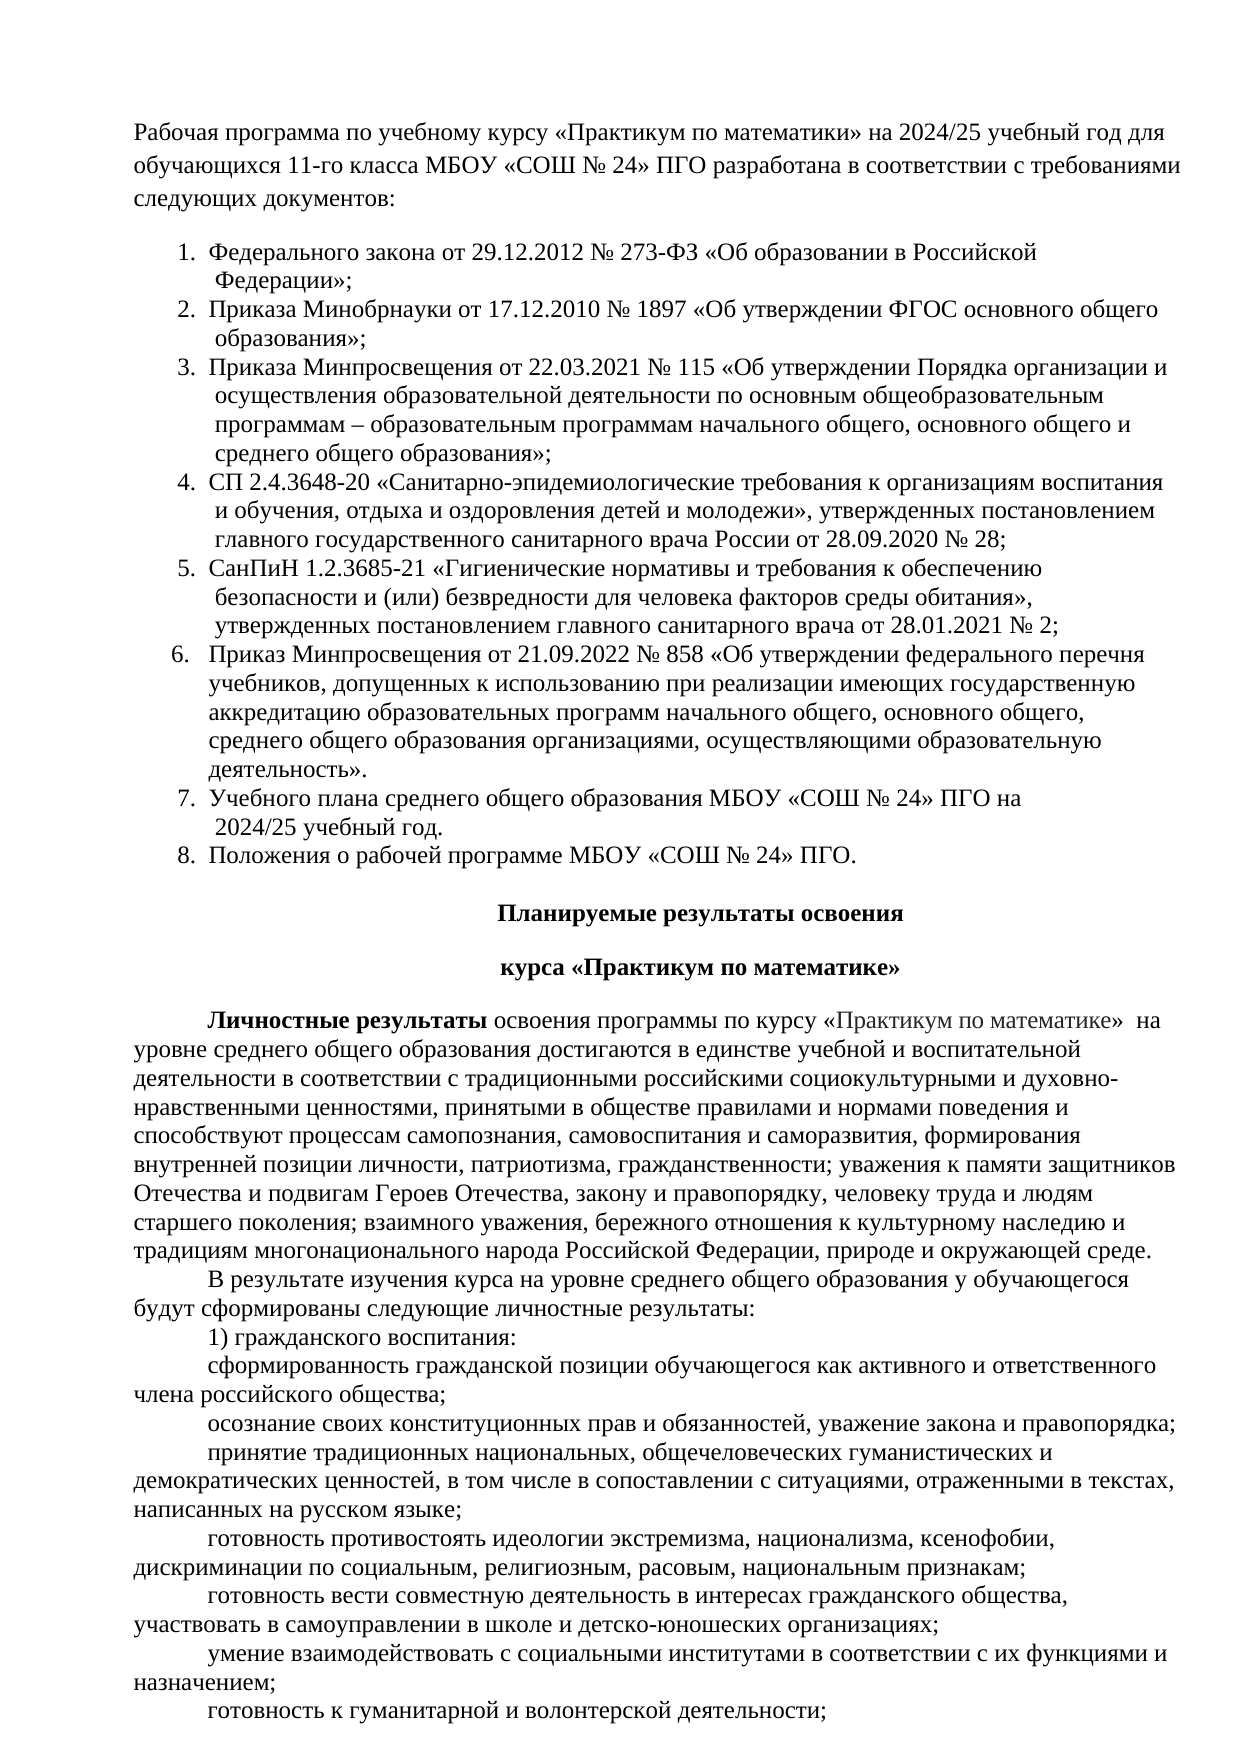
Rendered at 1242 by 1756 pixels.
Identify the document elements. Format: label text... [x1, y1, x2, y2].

text 1) гражданского воспитания: [133, 1322, 1194, 1351]
text Личностные результаты освоения программы по курсу «Практикум по математике» на уровне среднего общего образования достигаются в единстве учебной и воспитательной деятельности в соответствии с традиционными российскими социокультурными и духовно-нравственными ценностями, принятыми в обществе правилами и нормами поведения и способствуют процессам самопознания, самовоспитания и саморазвития, формирования внутренней позиции личности, патриотизма, гражданственности; уважения к памяти защитников Отечества и подвигам Героев Отечества, закону и правопорядку, человеку труда и людям старшего поколения; взаимного уважения, бережного отношения к культурному наследию и традициям многонационального народа Российской Федерации, природе и окружающей среде. [133, 1006, 1194, 1264]
text сформированность гражданской позиции обучающегося как активного и ответственного члена российского общества; [133, 1351, 1194, 1408]
text принятие традиционных национальных, общечеловеческих гуманистических и демократических ценностей, в том числе в сопоставлении с ситуациями, отраженными в текстах, написанных на русском языке; [133, 1437, 1194, 1523]
list Приказа Минпросвещения от 22.03.2021 № 115 «Об утверждении Порядка организации и осуществления образовательной деятельности по основным общеобразовательным программам – образовательным программам начального общего, основного общего и среднего общего образования»; [177, 352, 1175, 467]
text осознание своих конституционных прав и обязанностей, уважение закона и правопорядка; [133, 1408, 1194, 1437]
text Рабочая программа по учебному курсу «Практикум по математики» на 2024/25 учебный год для обучающихся 11-го класса МБОУ «СОШ № 24» ПГО разработана в соответствии с требованиями следующих документов: [133, 117, 1194, 211]
text Планируемые результаты освоения [133, 898, 1194, 927]
list Приказа Минобрнауки от 17.12.2010 № 1897 «Об утверждении ФГОС основного общего образования»; [177, 294, 1175, 352]
text умение взаимодействовать с социальными институтами в соответствии с их функциями и назначением; [133, 1638, 1194, 1696]
text В результате изучения курса на уровне среднего общего образования у обучающегося будут сформированы следующие личностные результаты: [133, 1264, 1194, 1322]
text готовность противостоять идеологии экстремизма, национализма, ксенофобии, дискриминации по социальным, религиозным, расовым, национальным признакам; [133, 1523, 1194, 1581]
list Положения о рабочей программе МБОУ «СОШ № 24» ПГО. [177, 840, 1175, 869]
list СП 2.4.3648-20 «Санитарно-эпидемиологические требования к организациям воспитания и обучения, отдыха и оздоровления детей и молодежи», утвержденных постановлением главного государственного санитарного врача России от 28.09.2020 № 28; [177, 467, 1175, 553]
list Учебного плана среднего общего образования МБОУ «СОШ № 24» ПГО на 2024/25 учебный год. [177, 783, 1175, 840]
list Федерального закона от 29.12.2012 № 273-ФЗ «Об образовании в Российской Федерации»; [177, 237, 1175, 294]
text готовность вести совместную деятельность в интересах гражданского общества, участвовать в самоуправлении в школе и детско-юношеских организациях; [133, 1581, 1194, 1638]
list СанПиН 1.2.3685-21 «Гигиенические нормативы и требования к обеспечению безопасности и (или) безвредности для человека факторов среды обитания», утвержденных постановлением главного санитарного врача от 28.01.2021 № 2; [177, 553, 1175, 639]
text курса «Практикум по математике» [133, 952, 1194, 980]
text готовность к гуманитарной и волонтерской деятельности; [133, 1696, 1194, 1724]
list Приказ Минпросвещения от 21.09.2022 № 858 «Об утверждении федерального перечня учебников, допущенных к использованию при реализации имеющих государственную аккредитацию образовательных программ начального общего, основного общего, среднего общего образования организациями, осуществляющими образовательную деятельность». [171, 639, 1175, 783]
